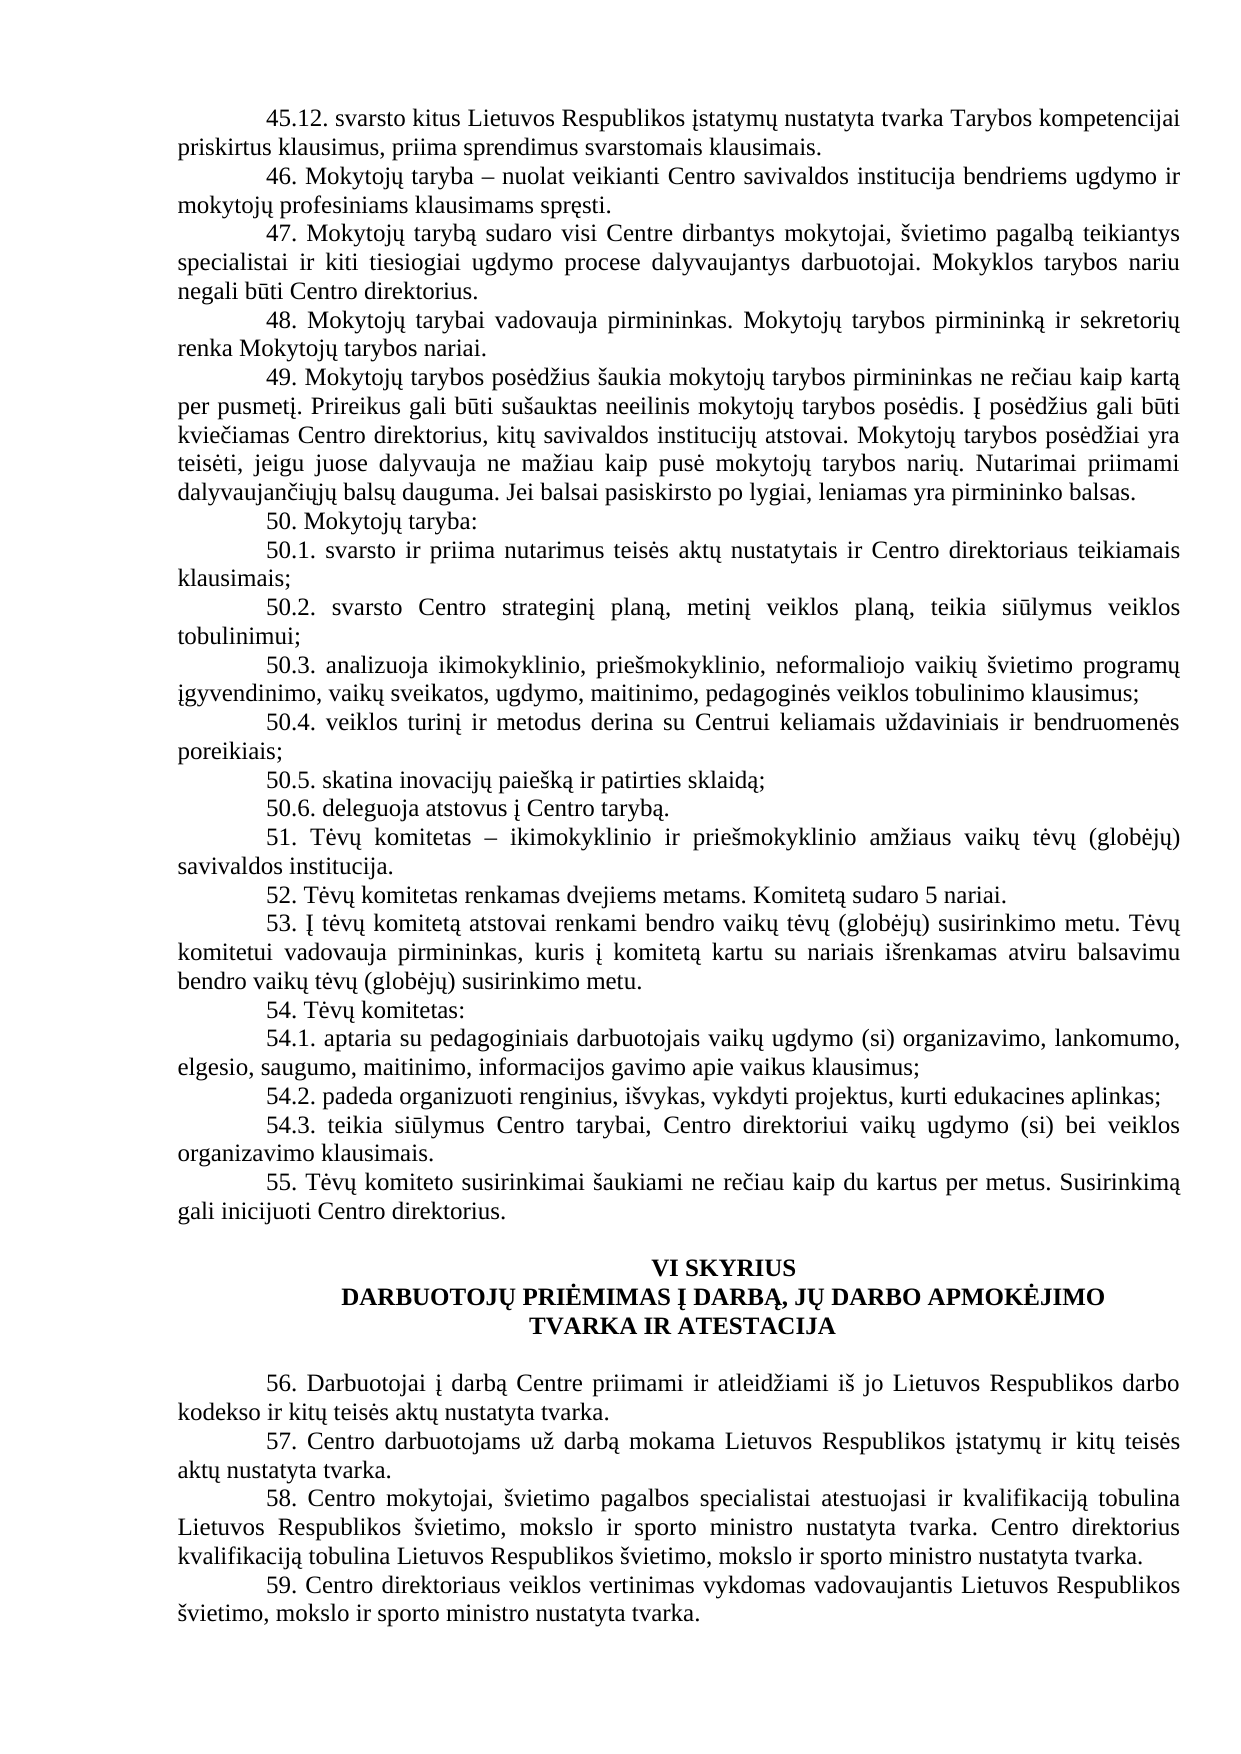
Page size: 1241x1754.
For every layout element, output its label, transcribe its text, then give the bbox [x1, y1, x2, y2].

text 45.12. svarsto kitus Lietuvos Respublikos įstatymų nustatyta tvarka Tarybos kompetencijai priskirtus klausimus, priima sprendimus svarstomais klausimais. [177, 103, 1181, 161]
text 47. Mokytojų tarybą sudaro visi Centre dirbantys mokytojai, švietimo pagalbą teikiantys specialistai ir kiti tiesiogiai ugdymo procese dalyvaujantys darbuotojai. Mokyklos tarybos nariu negali būti Centro direktorius. [177, 218, 1181, 305]
text 54. Tėvų komitetas: [177, 995, 1181, 1023]
text DARBUOTOJŲ PRIĖMIMAS Į DARBĄ, JŲ DARBO APMOKĖJIMO TVARKA IR ATESTACIJA [177, 1282, 1181, 1340]
text 48. Mokytojų tarybai vadovauja pirmininkas. Mokytojų tarybos pirmininką ir sekretorių renka Mokytojų tarybos nariai. [177, 305, 1181, 362]
text 50.5. skatina inovacijų paiešką ir patirties sklaidą; [177, 765, 1181, 793]
text 59. Centro direktoriaus veiklos vertinimas vykdomas vadovaujantis Lietuvos Respublikos švietimo, mokslo ir sporto ministro nustatyta tvarka. [177, 1570, 1181, 1627]
text 50.6. deleguoja atstovus į Centro tarybą. [177, 793, 1181, 822]
text 50.2. svarsto Centro strateginį planą, metinį veiklos planą, teikia siūlymus veiklos tobulinimui; [177, 592, 1181, 650]
text 50. Mokytojų taryba: [177, 506, 1181, 535]
text 50.1. svarsto ir priima nutarimus teisės aktų nustatytais ir Centro direktoriaus teikiamais klausimais; [177, 535, 1181, 592]
text 54.1. aptaria su pedagoginiais darbuotojais vaikų ugdymo (si) organizavimo, lankomumo, elgesio, saugumo, maitinimo, informacijos gavimo apie vaikus klausimus; [177, 1023, 1181, 1081]
text 58. Centro mokytojai, švietimo pagalbos specialistai atestuojasi ir kvalifikaciją tobulina Lietuvos Respublikos švietimo, mokslo ir sporto ministro nustatyta tvarka. Centro direktorius kvalifikaciją tobulina Lietuvos Respublikos švietimo, mokslo ir sporto ministro nustatyta tvarka. [177, 1483, 1181, 1570]
text 52. Tėvų komitetas renkamas dvejiems metams. Komitetą sudaro 5 nariai. [177, 880, 1181, 908]
text 50.3. analizuoja ikimokyklinio, priešmokyklinio, neformaliojo vaikių švietimo programų įgyvendinimo, vaikų sveikatos, ugdymo, maitinimo, pedagoginės veiklos tobulinimo klausimus; [177, 650, 1181, 707]
text 55. Tėvų komiteto susirinkimai šaukiami ne rečiau kaip du kartus per metus. Susirinkimą gali inicijuoti Centro direktorius. [177, 1167, 1181, 1225]
text 54.2. padeda organizuoti renginius, išvykas, vykdyti projektus, kurti edukacines aplinkas; [177, 1081, 1181, 1110]
text 54.3. teikia siūlymus Centro tarybai, Centro direktoriui vaikų ugdymo (si) bei veiklos organizavimo klausimais. [177, 1110, 1181, 1167]
text VI SKYRIUS [177, 1253, 1181, 1282]
text 49. Mokytojų tarybos posėdžius šaukia mokytojų tarybos pirmininkas ne rečiau kaip kartą per pusmetį. Prireikus gali būti sušauktas neeilinis mokytojų tarybos posėdis. Į posėdžius gali būti kviečiamas Centro direktorius, kitų savivaldos institucijų atstovai. Mokytojų tarybos posėdžiai yra teisėti, jeigu juose dalyvauja ne mažiau kaip pusė mokytojų tarybos narių. Nutarimai priimami dalyvaujančiųjų balsų dauguma. Jei balsai pasiskirsto po lygiai, leniamas yra pirmininko balsas. [177, 362, 1181, 506]
text 57. Centro darbuotojams už darbą mokama Lietuvos Respublikos įstatymų ir kitų teisės aktų nustatyta tvarka. [177, 1426, 1181, 1483]
text 56. Darbuotojai į darbą Centre priimami ir atleidžiami iš jo Lietuvos Respublikos darbo kodekso ir kitų teisės aktų nustatyta tvarka. [177, 1368, 1181, 1426]
text 50.4. veiklos turinį ir metodus derina su Centrui keliamais uždaviniais ir bendruomenės poreikiais; [177, 707, 1181, 765]
text 53. Į tėvų komitetą atstovai renkami bendro vaikų tėvų (globėjų) susirinkimo metu. Tėvų komitetui vadovauja pirmininkas, kuris į komitetą kartu su nariais išrenkamas atviru balsavimu bendro vaikų tėvų (globėjų) susirinkimo metu. [177, 908, 1181, 995]
text 51. Tėvų komitetas – ikimokyklinio ir priešmokyklinio amžiaus vaikų tėvų (globėjų) savivaldos institucija. [177, 822, 1181, 880]
text 46. Mokytojų taryba – nuolat veikianti Centro savivaldos institucija bendriems ugdymo ir mokytojų profesiniams klausimams spręsti. [177, 161, 1181, 218]
